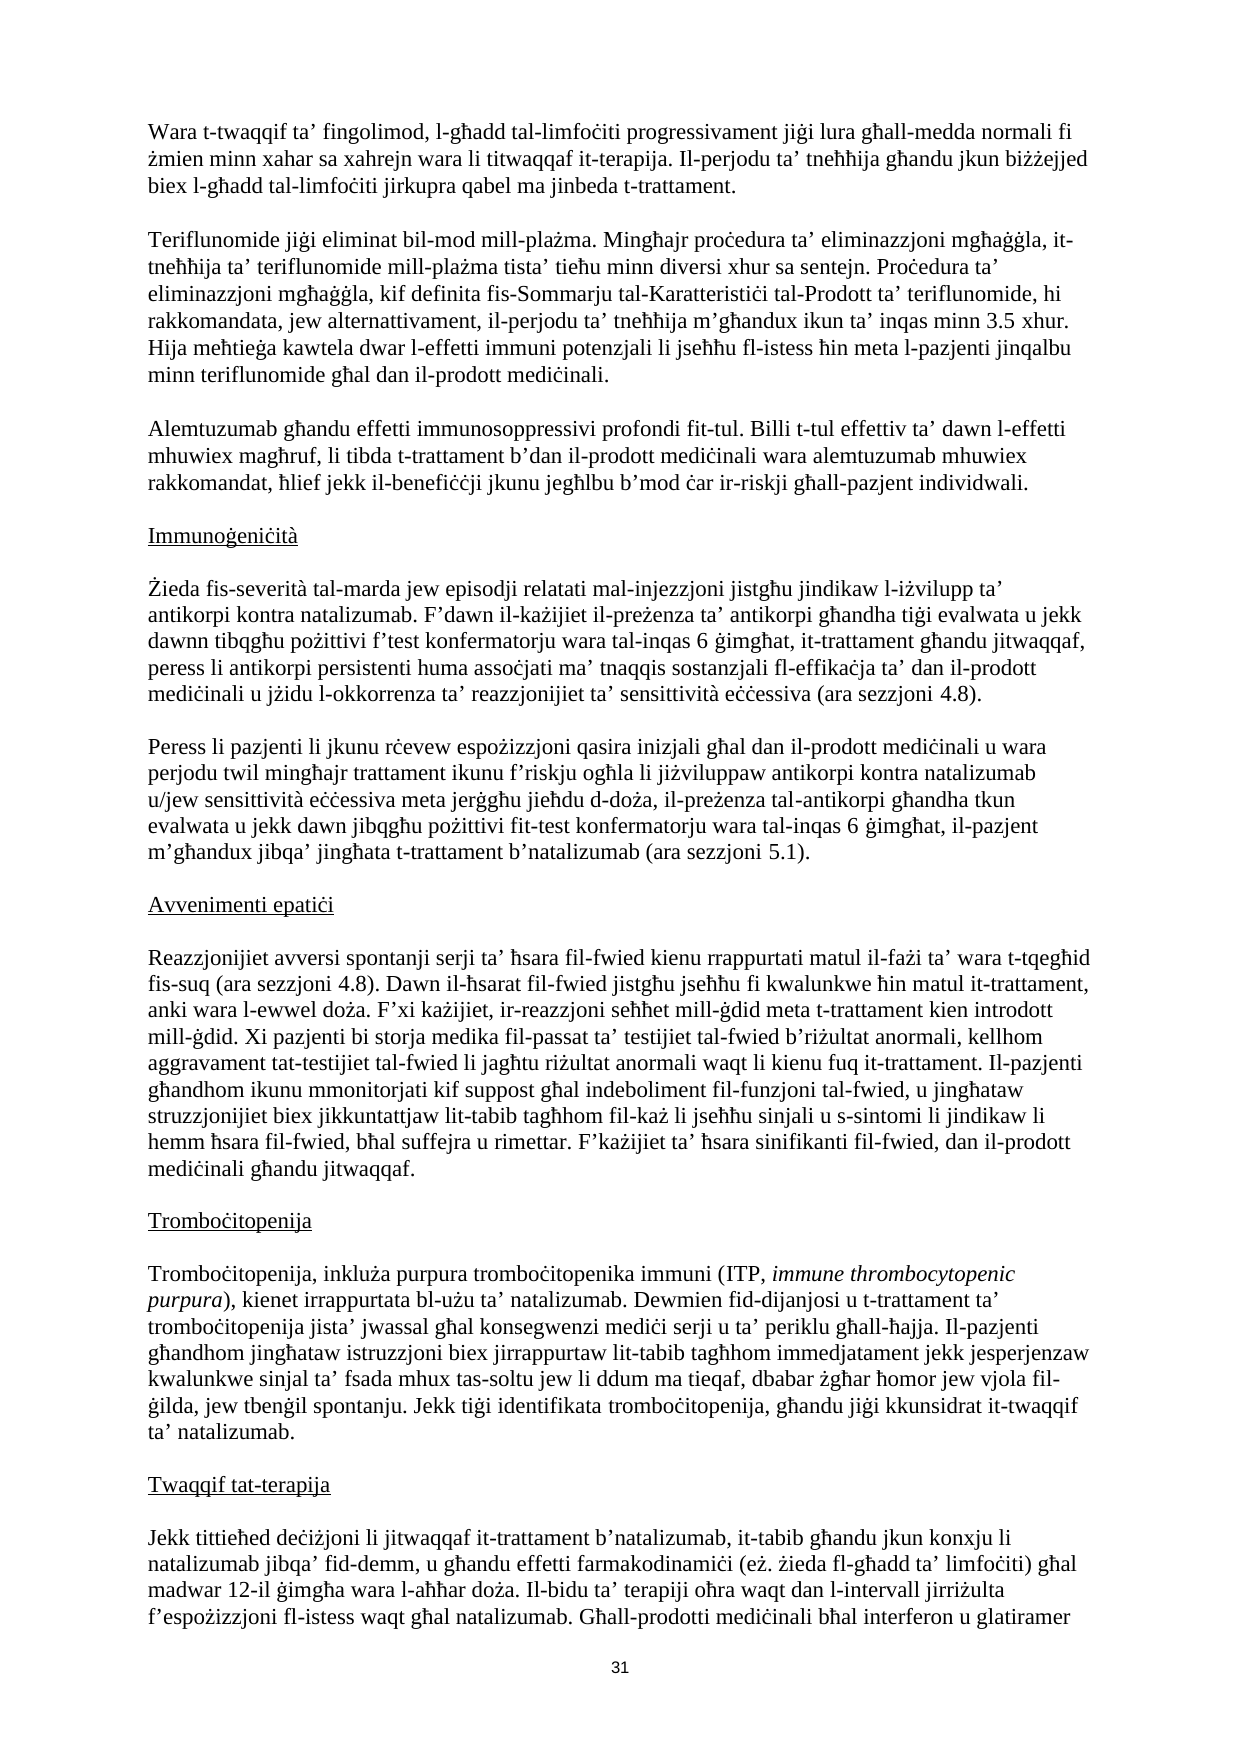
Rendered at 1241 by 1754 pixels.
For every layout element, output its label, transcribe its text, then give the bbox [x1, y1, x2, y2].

text Twaqqif tat-terapija [148, 1471, 1092, 1497]
text Immunoġeniċità [148, 522, 1092, 548]
text Żieda fis-severità tal-marda jew episodji relatati mal-injezzjoni jistgħu jindikaw l-iżvilupp ta’ antikorpi kontra natalizumab. F’dawn il-każijiet il-preżenza ta’ antikorpi għandha tiġi evalwata u jekk dawnn tibqgħu pożittivi f’test konfermatorju wara tal-inqas 6 ġimgħat, it-trattament għandu jitwaqqaf, peress li antikorpi persistenti huma assoċjati ma’ tnaqqis sostanzjali fl-effikaċja ta’ dan il-prodott mediċinali u jżidu l-okkorrenza ta’ reazzjonijiet ta’ sensittività eċċessiva (ara sezzjoni 4.8). [148, 575, 1092, 707]
text Avvenimenti epatiċi [148, 891, 1092, 917]
text Peress li pazjenti li jkunu rċevew espożizzjoni qasira inizjali għal dan il-prodott mediċinali u wara perjodu twil mingħajr trattament ikunu f’riskju ogħla li jiżviluppaw antikorpi kontra natalizumab u/jew sensittività eċċessiva meta jerġgħu jieħdu d-doża, il-preżenza tal-antikorpi għandha tkun evalwata u jekk dawn jibqgħu pożittivi fit-test konfermatorju wara tal-inqas 6 ġimgħat, il-pazjent m’għandux jibqa’ jingħata t-trattament b’natalizumab (ara sezzjoni 5.1). [148, 733, 1092, 865]
text Tromboċitopenija [148, 1207, 1092, 1234]
text Wara t-twaqqif ta’ fingolimod, l-għadd tal-limfoċiti progressivament jiġi lura għall-medda normali fi żmien minn xahar sa xahrejn wara li titwaqqaf it-terapija. Il-perjodu ta’ tneħħija għandu jkun biżżejjed biex l-għadd tal-limfoċiti jirkupra qabel ma jinbeda t-trattament. [148, 118, 1092, 199]
text Alemtuzumab għandu effetti immunosoppressivi profondi fit-tul. Billi t-tul effettiv ta’ dawn l-effetti mhuwiex magħruf, li tibda t-trattament b’dan il-prodott mediċinali wara alemtuzumab mhuwiex rakkomandat, ħlief jekk il-benefiċċji jkunu jegħlbu b’mod ċar ir-riskji għall-pazjent individwali. [148, 414, 1092, 496]
text Teriflunomide jiġi eliminat bil-mod mill-plażma. Mingħajr proċedura ta’ eliminazzjoni mgħaġġla, it-tneħħija ta’ teriflunomide mill-plażma tista’ tieħu minn diversi xhur sa sentejn. Proċedura ta’ eliminazzjoni mgħaġġla, kif definita fis-Sommarju tal-Karatteristiċi tal-Prodott ta’ teriflunomide, hi rakkomandata, jew alternattivament, il-perjodu ta’ tneħħija m’għandux ikun ta’ inqas minn 3.5 xhur. Hija meħtieġa kawtela dwar l-effetti immuni potenzjali li jseħħu fl-istess ħin meta l-pazjenti jinqalbu minn teriflunomide għal dan il-prodott mediċinali. [148, 226, 1092, 388]
text Tromboċitopenija, inkluża purpura tromboċitopenika immuni (ITP, immune thrombocytopenic purpura), kienet irrappurtata bl-użu ta’ natalizumab. Dewmien fid-dijanjosi u t-trattament ta’ tromboċitopenija jista’ jwassal għal konsegwenzi mediċi serji u ta’ periklu għall-ħajja. Il-pazjenti għandhom jingħataw istruzzjoni biex jirrappurtaw lit-tabib tagħhom immedjatament jekk jesperjenzaw kwalunkwe sinjal ta’ fsada mhux tas-soltu jew li ddum ma tieqaf, dbabar żgħar ħomor jew vjola fil-ġilda, jew tbenġil spontanju. Jekk tiġi identifikata tromboċitopenija, għandu jiġi kkunsidrat it-twaqqif ta’ natalizumab. [148, 1260, 1092, 1444]
text Reazzjonijiet avversi spontanji serji ta’ ħsara fil-fwied kienu rrappurtati matul il-fażi ta’ wara t-tqegħid fis-suq (ara sezzjoni 4.8). Dawn il-ħsarat fil-fwied jistgħu jseħħu fi kwalunkwe ħin matul it-trattament, anki wara l-ewwel doża. F’xi każijiet, ir-reazzjoni seħħet mill-ġdid meta t-trattament kien introdott mill-ġdid. Xi pazjenti bi storja medika fil-passat ta’ testijiet tal-fwied b’riżultat anormali, kellhom aggravament tat-testijiet tal-fwied li jagħtu riżultat anormali waqt li kienu fuq it-trattament. Il-pazjenti għandhom ikunu mmonitorjati kif suppost għal indeboliment fil-funzjoni tal-fwied, u jingħataw struzzjonijiet biex jikkuntattjaw lit-tabib tagħhom fil-każ li jseħħu sinjali u s-sintomi li jindikaw li hemm ħsara fil-fwied, bħal suffejra u rimettar. F’każijiet ta’ ħsara sinifikanti fil-fwied, dan il-prodott mediċinali għandu jitwaqqaf. [148, 944, 1092, 1181]
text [148, 1524, 1092, 1629]
